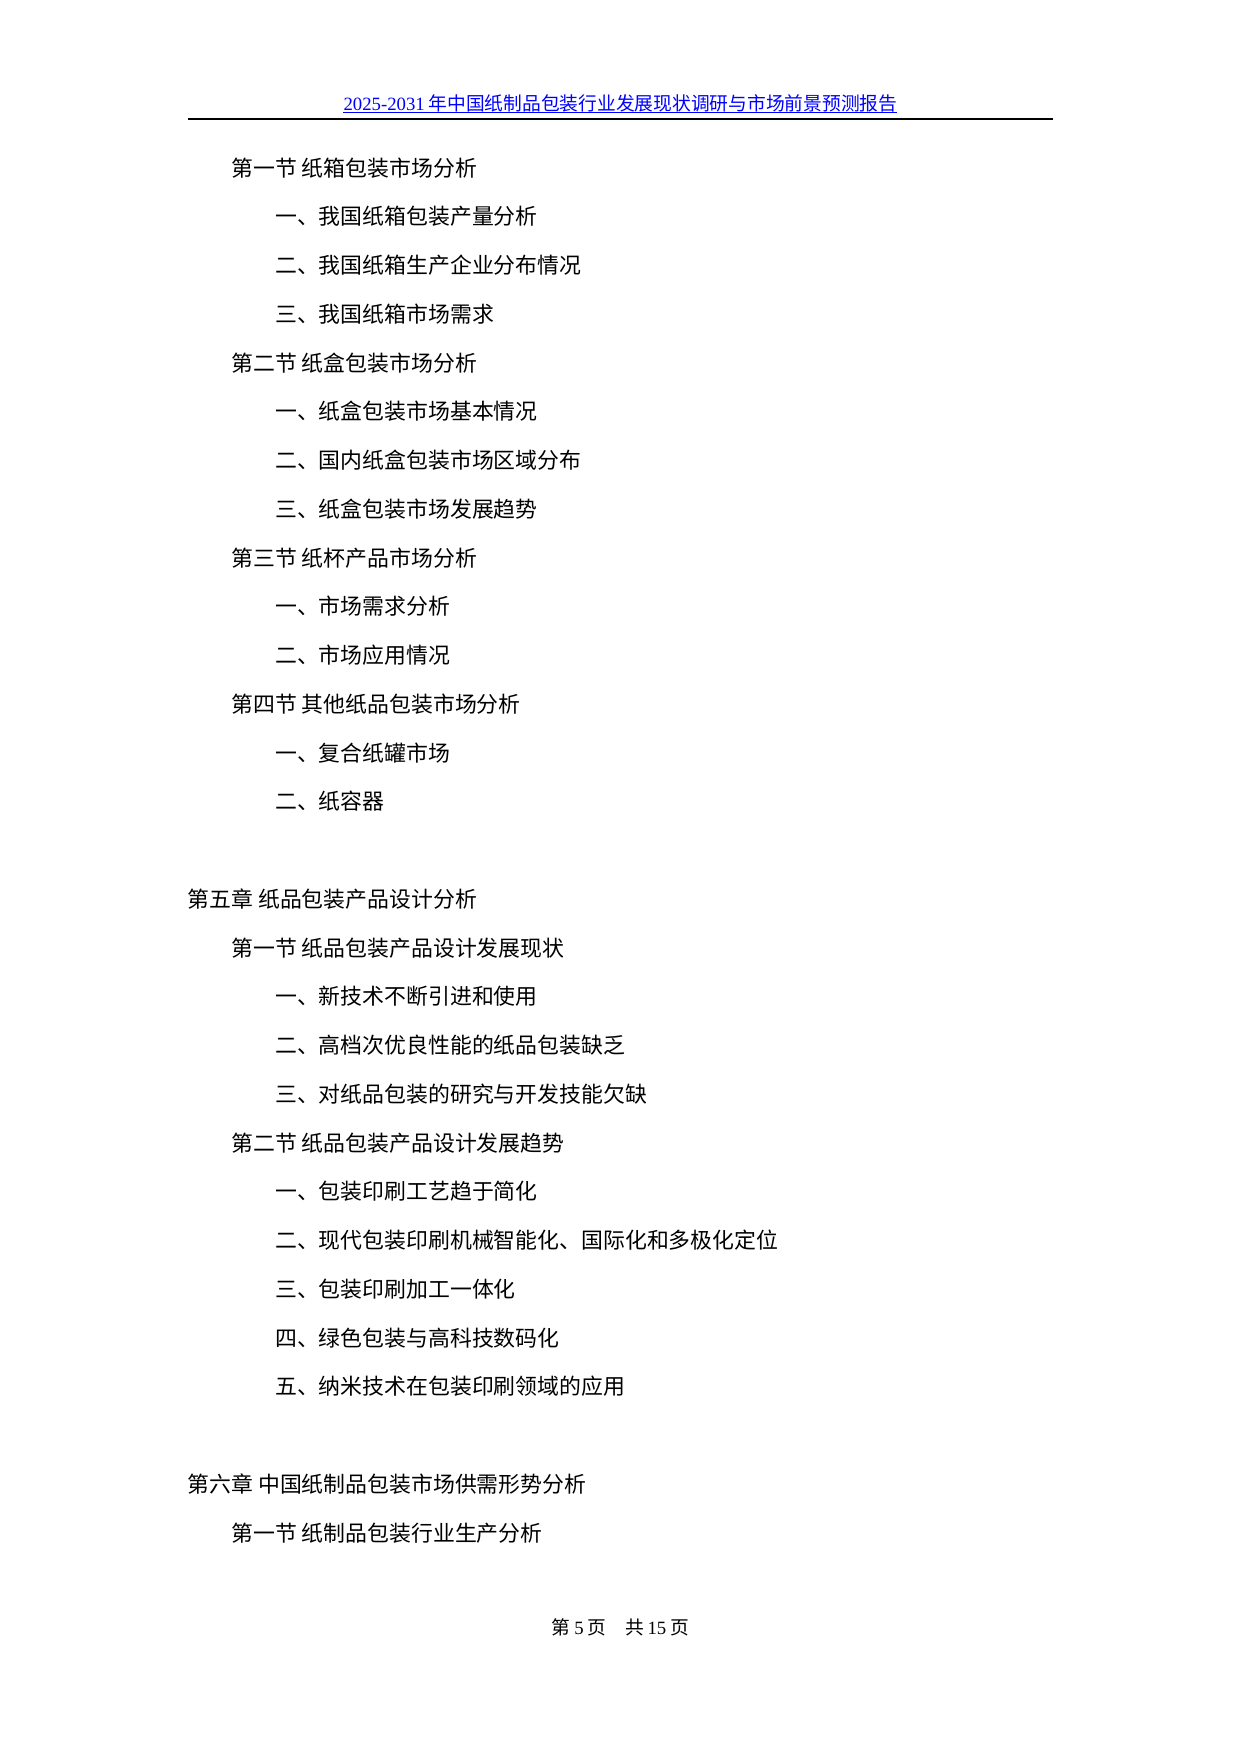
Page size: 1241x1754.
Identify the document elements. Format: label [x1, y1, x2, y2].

text [187, 150, 1053, 1548]
